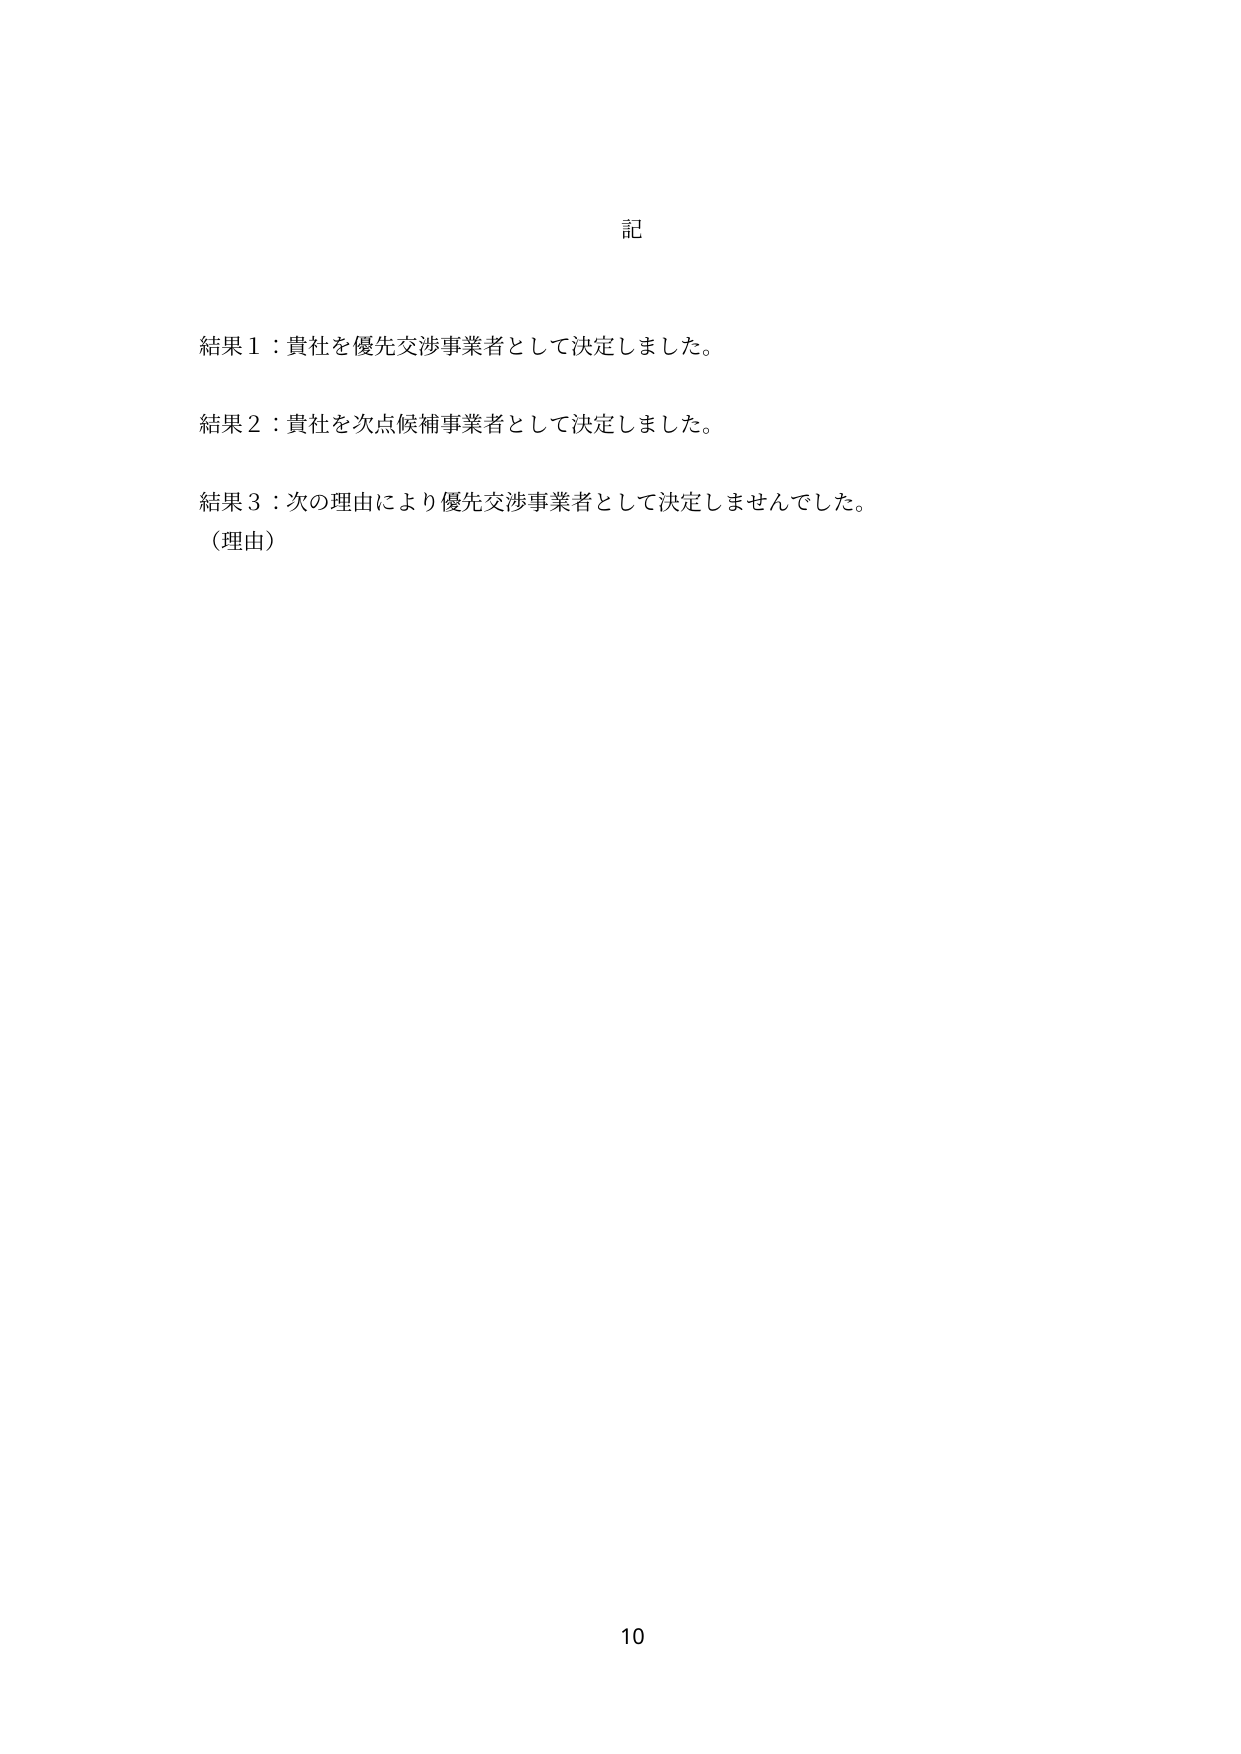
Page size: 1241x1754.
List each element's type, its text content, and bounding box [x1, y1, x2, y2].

text 記 [177, 208, 1087, 247]
text 結果３：次の理由により優先交渉事業者として決定しませんでした。 [177, 482, 1087, 521]
text 結果２：貴社を次点候補事業者として決定しました。 [177, 403, 1087, 442]
text （理由） [177, 521, 1087, 560]
text 結果１：貴社を優先交渉事業者として決定しました。 [177, 325, 1087, 364]
